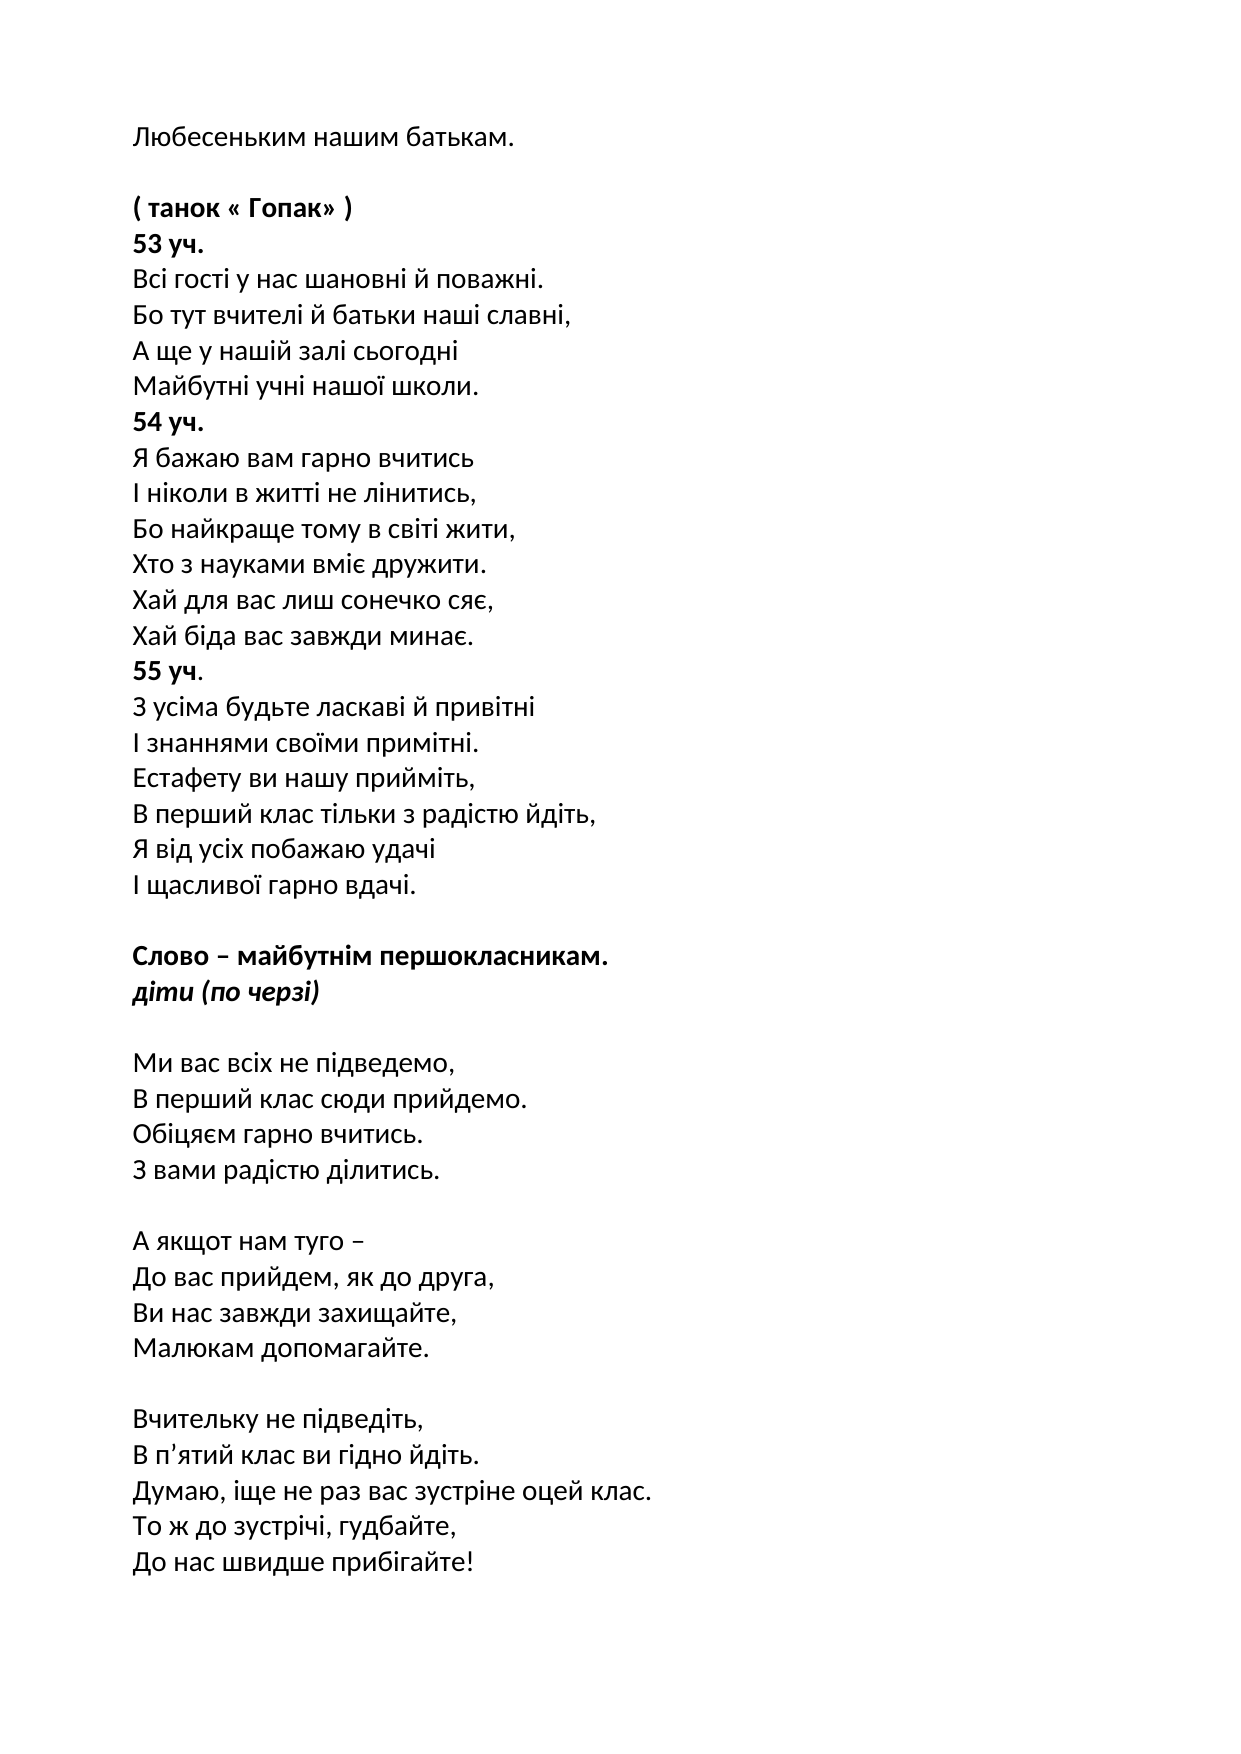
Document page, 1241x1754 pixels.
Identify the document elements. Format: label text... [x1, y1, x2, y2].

text Думаю, іще не раз вас зустріне оцей клас. [132, 1472, 1152, 1507]
text Хай біда вас завжди минає. [132, 617, 1152, 652]
text В перший клас сюди прийдемо. [132, 1080, 1152, 1116]
text 55 уч. [132, 652, 1152, 688]
text Ви нас завжди захищайте, [132, 1294, 1152, 1329]
text Бо найкраще тому в світі жити, [132, 510, 1152, 546]
text І щасливої гарно вдачі. [132, 866, 1152, 902]
text 54 уч. [132, 403, 1152, 439]
text Малюкам допомагайте. [132, 1329, 1152, 1365]
text А якщот нам туго – [132, 1222, 1152, 1258]
text Я бажаю вам гарно вчитись [132, 439, 1152, 474]
text З усіма будьте ласкаві й привітні [132, 688, 1152, 724]
text Бо тут вчителі й батьки наші славні, [132, 296, 1152, 332]
text Я від усіх побажаю удачі [132, 831, 1152, 866]
text В перший клас тільки з радістю йдіть, [132, 795, 1152, 831]
text 53 уч. [132, 225, 1152, 261]
text ( танок « Гопак» ) [132, 189, 1152, 225]
text До вас прийдем, як до друга, [132, 1258, 1152, 1294]
text Естафету ви нашу прийміть, [132, 759, 1152, 795]
text То ж до зустрічі, гудбайте, [132, 1507, 1152, 1543]
text Хай для вас лиш сонечко сяє, [132, 581, 1152, 617]
text В п’ятий клас ви гідно йдіть. [132, 1436, 1152, 1472]
text Обіцяєм гарно вчитись. [132, 1116, 1152, 1151]
text І знаннями своїми примітні. [132, 724, 1152, 759]
text З вами радістю ділитись. [132, 1151, 1152, 1187]
text Всі гості у нас шановні й поважні. [132, 261, 1152, 296]
text Любесеньким нашим батькам. [132, 118, 1152, 154]
text І ніколи в житті не лінитись, [132, 474, 1152, 510]
text А ще у нашій залі сьогодні [132, 332, 1152, 367]
text Ми вас всіх не підведемо, [132, 1044, 1152, 1080]
text діти (по черзі) [132, 973, 1152, 1009]
text Майбутні учні нашої школи. [132, 367, 1152, 403]
text Вчительку не підведіть, [132, 1401, 1152, 1436]
text Хто з науками вміє дружити. [132, 546, 1152, 581]
text До нас швидше прибігайте! [132, 1543, 1152, 1579]
text Слово – майбутнім першокласникам. [132, 937, 1152, 973]
